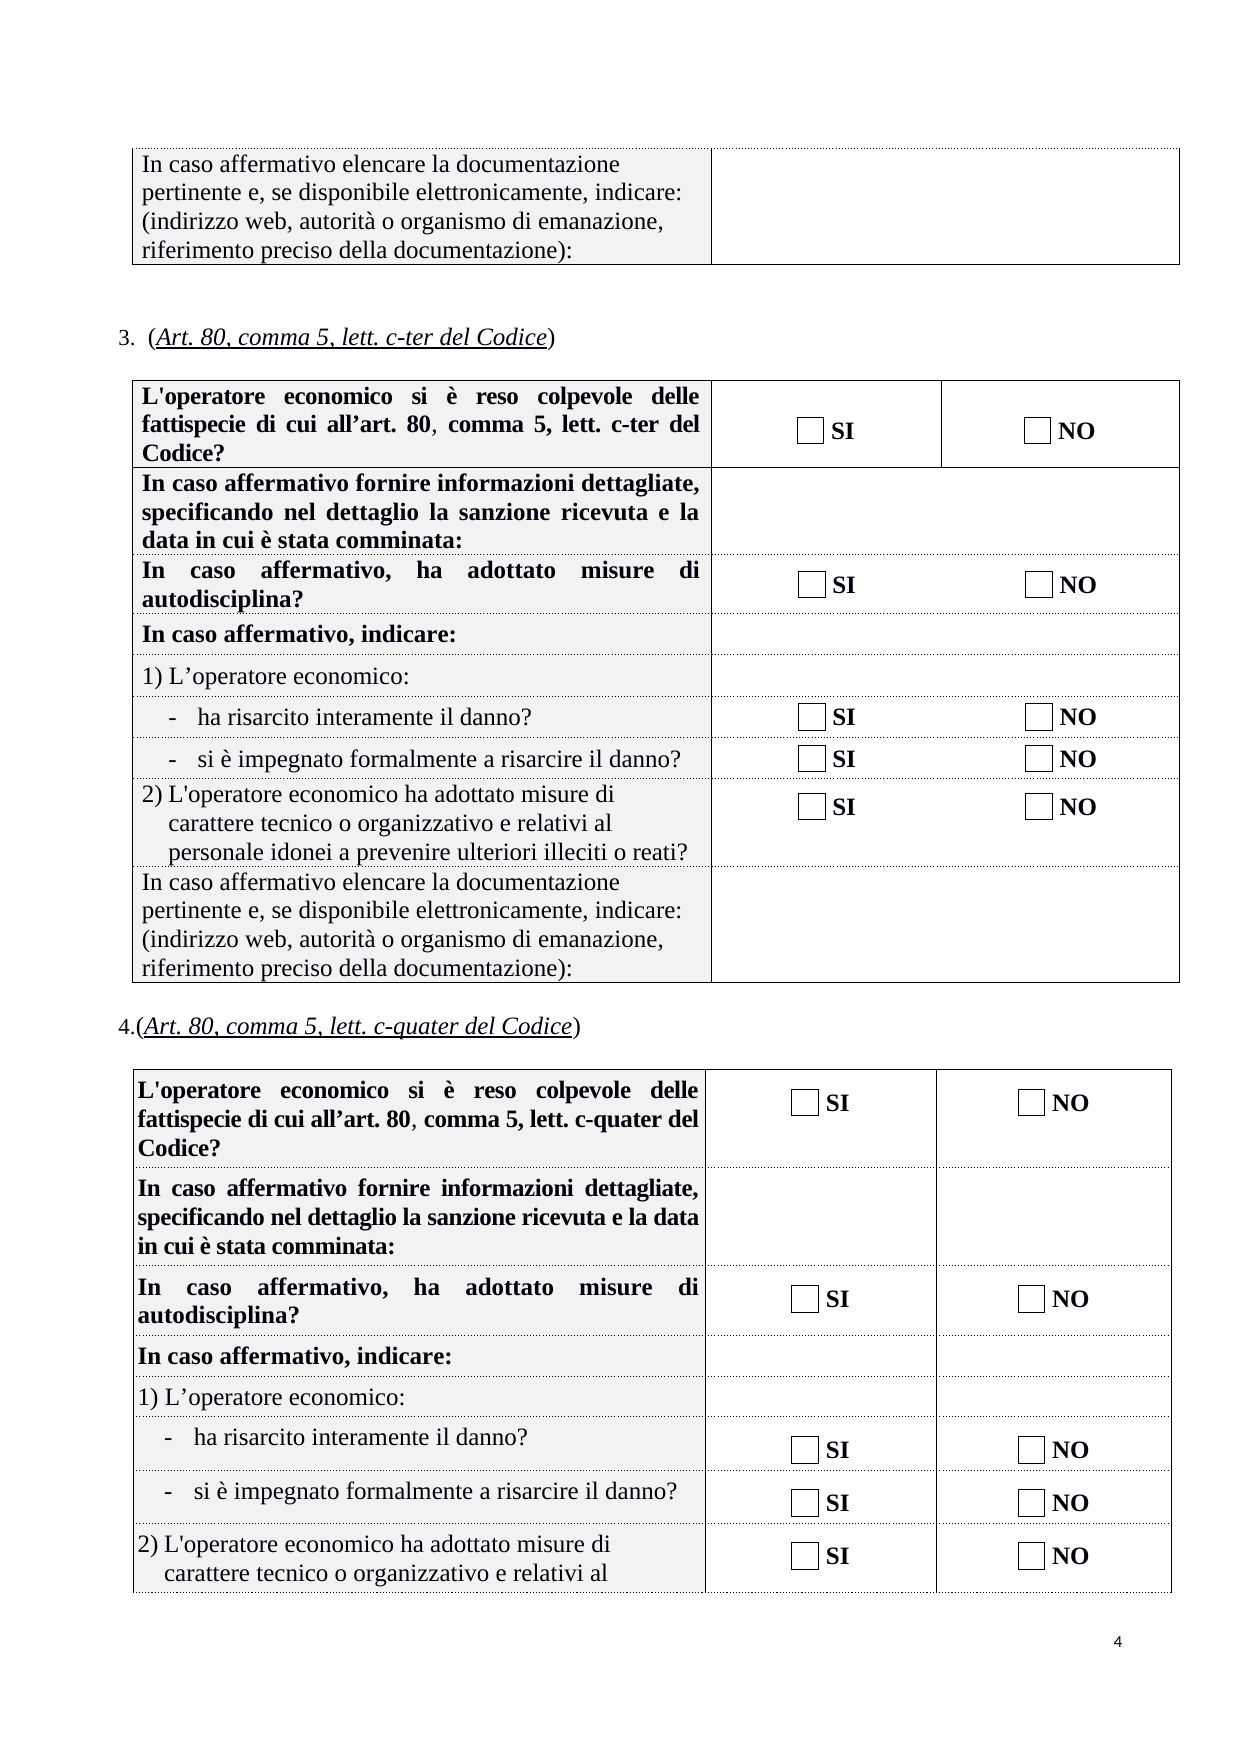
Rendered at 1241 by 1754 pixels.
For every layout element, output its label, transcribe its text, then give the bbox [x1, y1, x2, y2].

table_cell In caso affermativo, ha adottato misure di autodisciplina? [134, 1265, 705, 1335]
table_cell NO [942, 696, 1179, 737]
table_cell 1) L’operatore economico: [134, 1376, 705, 1416]
table_cell [937, 1376, 1171, 1416]
table_cell In caso affermativo, indicare: [134, 1335, 705, 1376]
table_cell [712, 613, 1179, 654]
table_cell [712, 468, 1179, 554]
table_cell - si è impegnato formalmente a risarcire il danno? [134, 1470, 705, 1523]
table_cell In caso affermativo elencare la documentazione pertinente e, se disponibile elettronicamente, indicare: (indirizzo web, autorità o organismo di emanazione, riferimento preciso della documentazione): [133, 866, 711, 982]
table_cell [706, 1376, 936, 1416]
table_cell - ha risarcito interamente il danno? [133, 696, 711, 737]
table_cell [712, 654, 1179, 696]
table_cell SI [712, 696, 942, 737]
table_cell SI [706, 1523, 936, 1592]
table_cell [134, 1523, 705, 1592]
table_cell [706, 1167, 936, 1265]
table_cell NO [942, 554, 1179, 613]
table_cell 1) L’operatore economico: [133, 654, 711, 696]
table_header L'operatore economico si è reso colpevole delle fattispecie di cui all’art. 80, comma 5, lett. c-quater del Codice? [134, 1070, 705, 1167]
table_cell [937, 1167, 1171, 1265]
table_cell [937, 1335, 1171, 1376]
table_header NO [942, 381, 1179, 467]
table_cell - ha risarcito interamente il danno? [134, 1416, 705, 1469]
list (Art. 80, comma 5, lett. c-quater del Codice) [118, 1011, 1122, 1040]
list (Art. 80, comma 5, lett. c-ter del Codice) [118, 322, 1122, 351]
table_cell In caso affermativo, indicare: [133, 613, 711, 654]
table_cell NO [937, 1470, 1171, 1523]
table_cell SI [706, 1265, 936, 1335]
table_cell SI [712, 778, 942, 866]
table_cell NO [942, 737, 1179, 778]
table_header L'operatore economico si è reso colpevole delle fattispecie di cui all’art. 80, comma 5, lett. c-ter del Codice? [133, 381, 711, 467]
table_cell [712, 148, 1179, 264]
table_header SI [712, 381, 941, 467]
table_cell [706, 1335, 936, 1376]
table_cell - si è impegnato formalmente a risarcire il danno? [133, 737, 711, 778]
table_cell NO [937, 1265, 1171, 1335]
table_header NO [937, 1070, 1171, 1167]
table_cell In caso affermativo, ha adottato misure di autodisciplina? [133, 554, 711, 613]
table_cell NO [942, 778, 1179, 866]
table_cell SI [712, 554, 942, 613]
table_cell SI [712, 737, 942, 778]
table_cell NO [937, 1523, 1171, 1592]
table_cell In caso affermativo fornire informazioni dettagliate, specificando nel dettaglio la sanzione ricevuta e la data in cui è stata comminata: [134, 1167, 705, 1265]
table_header SI [706, 1070, 936, 1167]
table_cell SI [706, 1416, 936, 1469]
table_cell SI [706, 1470, 936, 1523]
table_cell NO [937, 1416, 1171, 1469]
table_cell In caso affermativo fornire informazioni dettagliate, specificando nel dettaglio la sanzione ricevuta e la data in cui è stata comminata: [133, 468, 711, 554]
table_cell In caso affermativo elencare la documentazione pertinente e, se disponibile elettronicamente, indicare: (indirizzo web, autorità o organismo di emanazione, riferimento preciso della documentazione): [133, 148, 711, 264]
table_cell [712, 866, 1179, 982]
